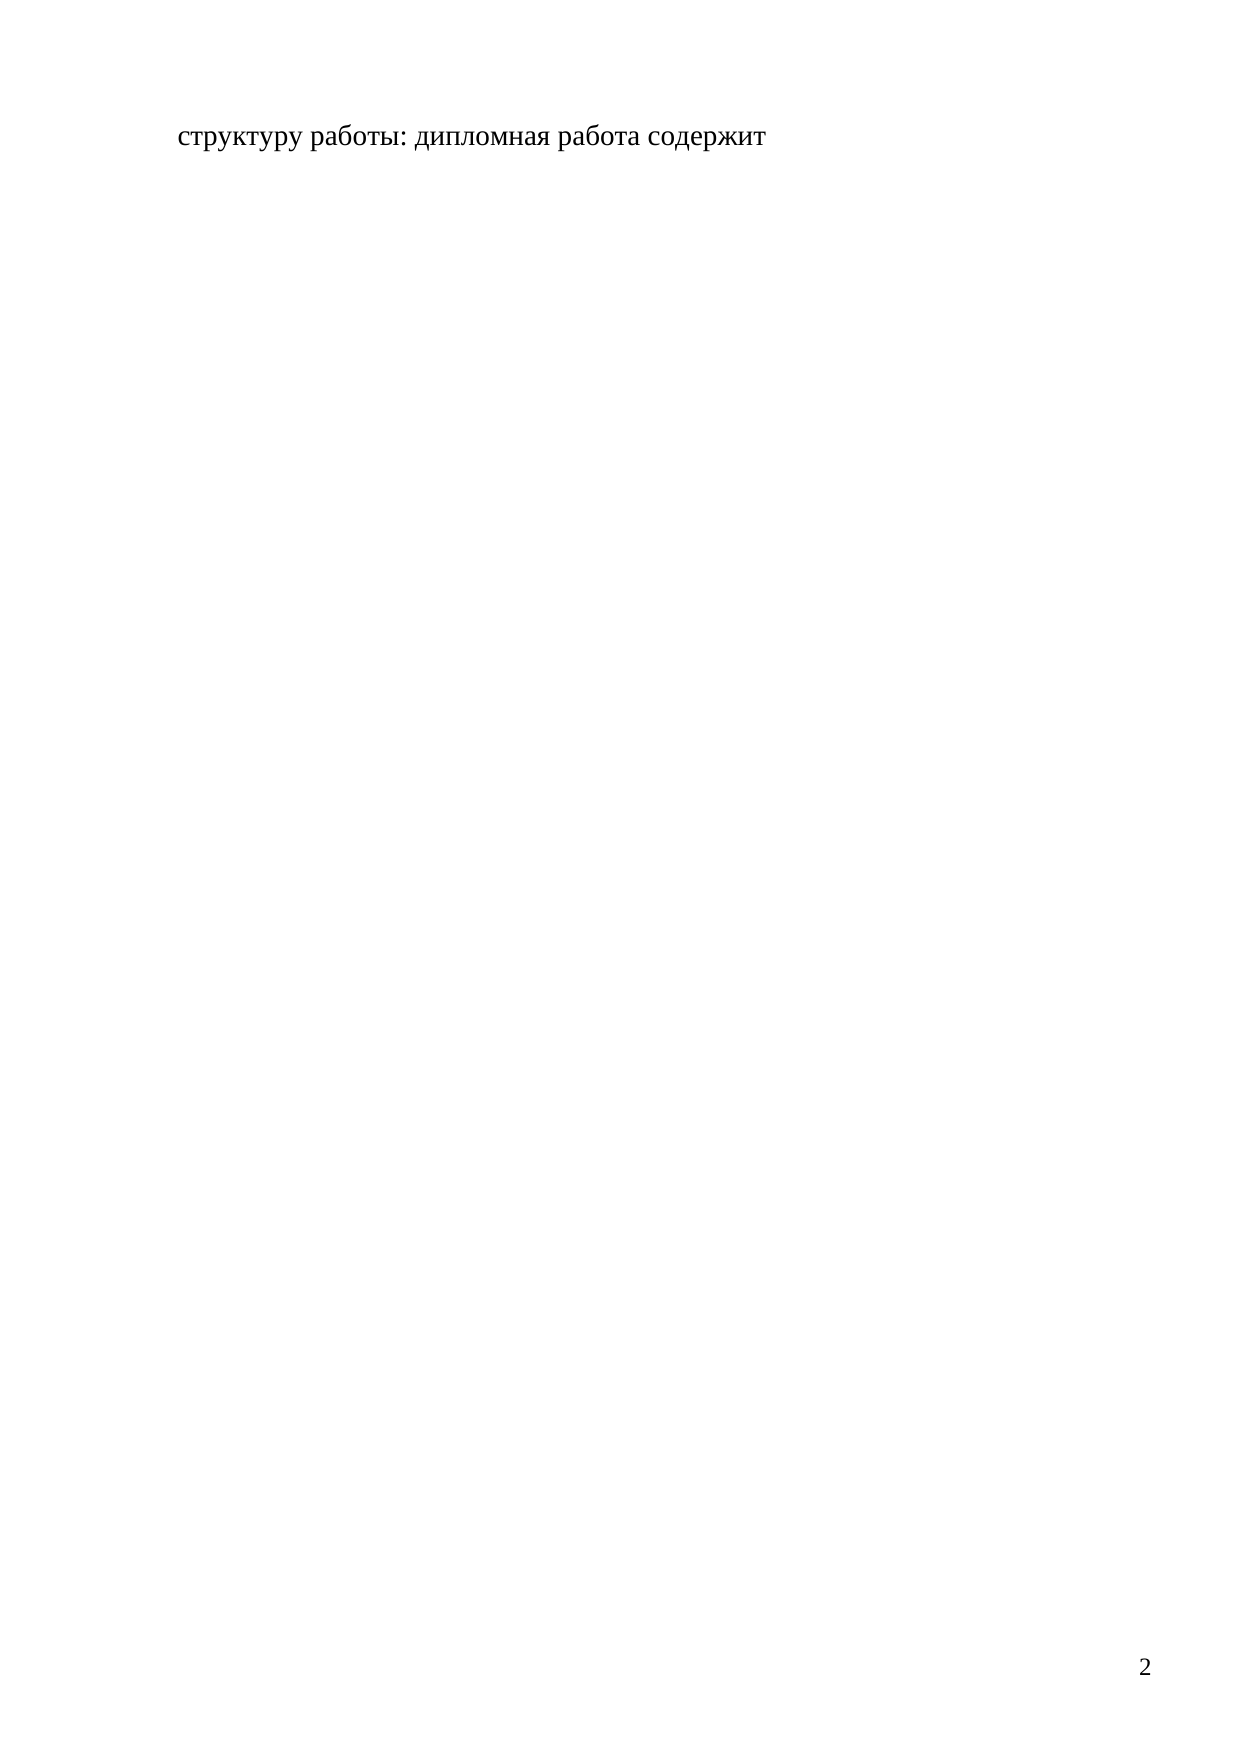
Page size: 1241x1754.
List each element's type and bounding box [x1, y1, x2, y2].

text [177, 118, 1152, 152]
